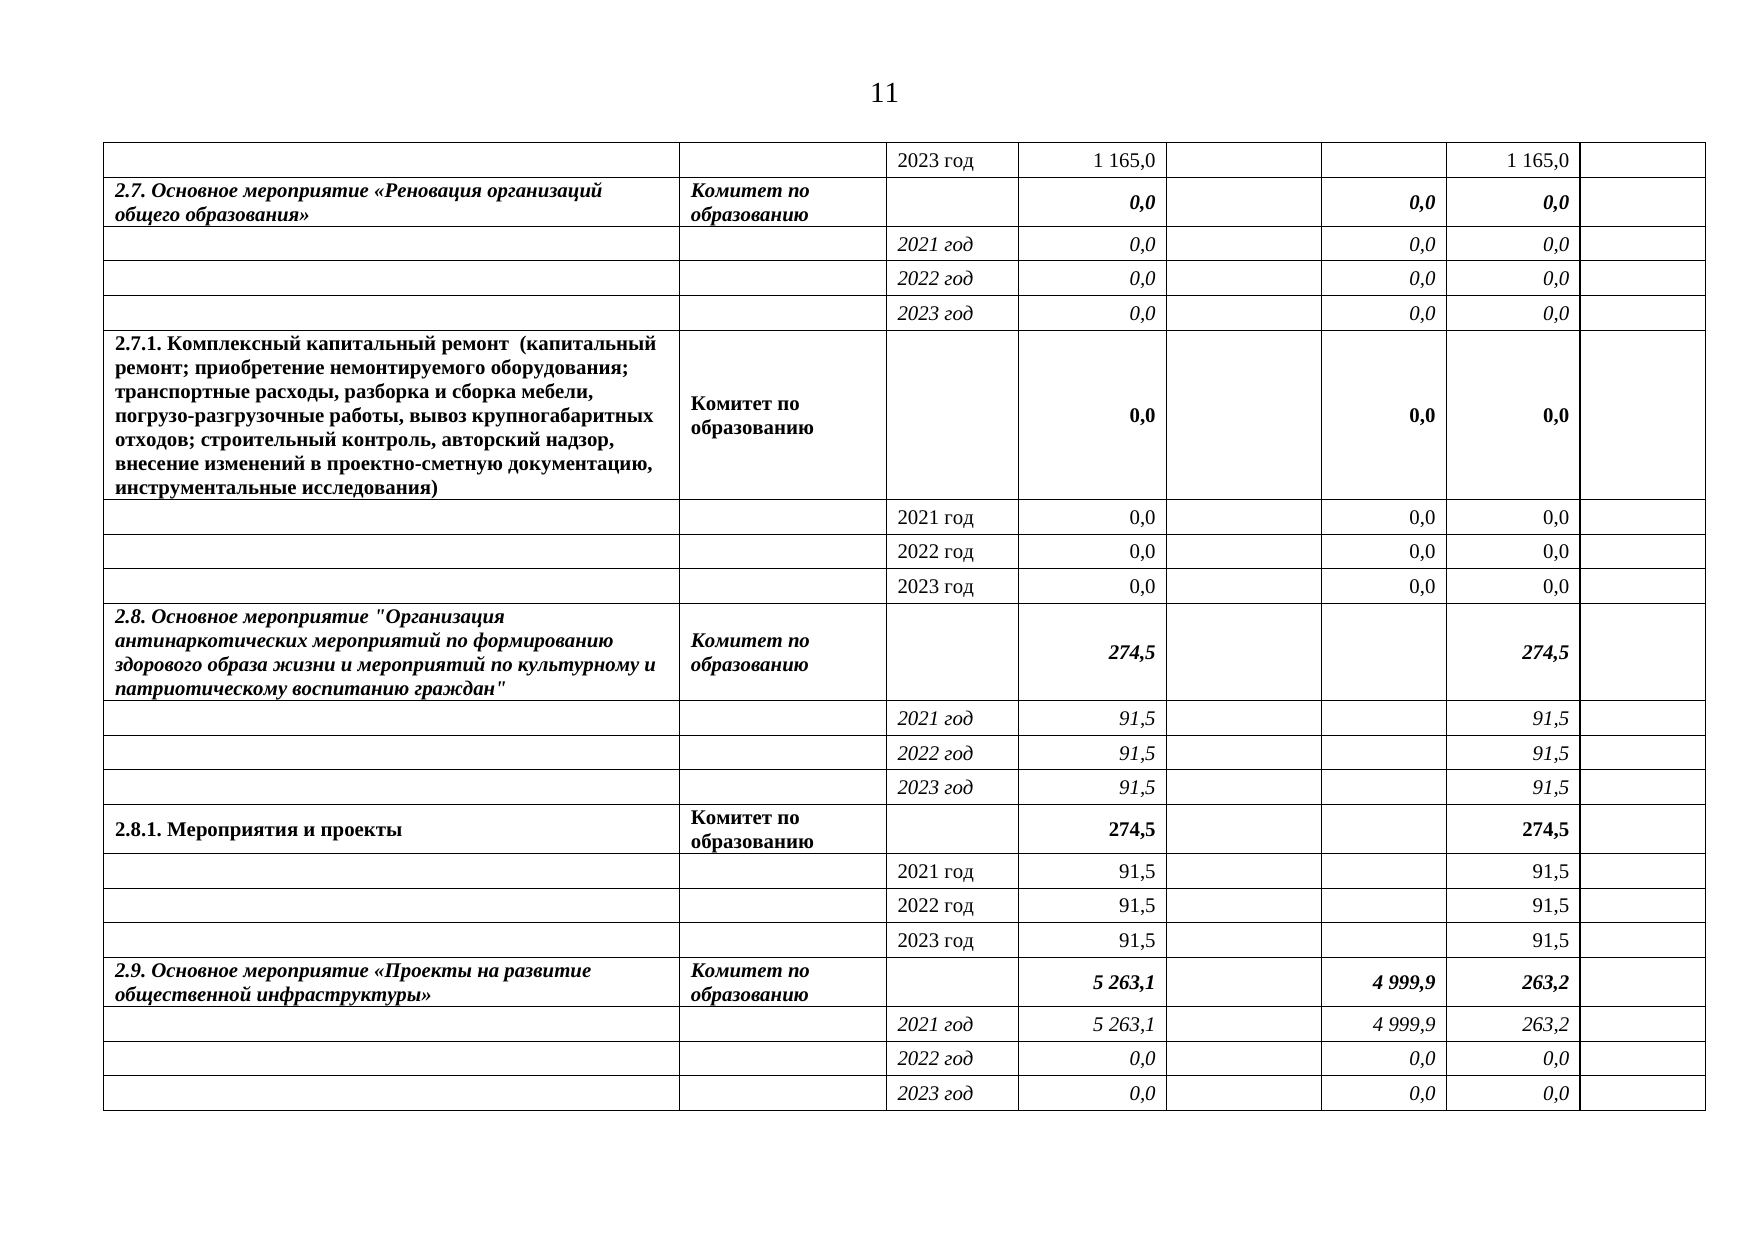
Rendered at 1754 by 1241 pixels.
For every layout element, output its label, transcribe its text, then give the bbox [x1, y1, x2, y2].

table_cell 91,5 [1019, 923, 1166, 957]
table_cell [104, 569, 679, 603]
table_cell 0,0 [1322, 500, 1446, 534]
table_cell [1581, 854, 1705, 888]
table_cell 0,0 [1322, 331, 1446, 499]
table_cell 0,0 [1322, 1042, 1446, 1075]
table_cell 2021 год [887, 701, 1018, 735]
table_cell [1322, 770, 1446, 804]
table_cell [1581, 178, 1705, 226]
table_cell 274,5 [1447, 604, 1579, 700]
table_cell Комитет по образованию [680, 178, 886, 226]
table_cell 0,0 [1447, 227, 1579, 260]
table_cell [1322, 854, 1446, 888]
table_cell [104, 535, 679, 568]
table_cell [1581, 261, 1705, 295]
table_cell [104, 500, 679, 534]
table_cell [1167, 1042, 1321, 1075]
table_cell 0,0 [1322, 178, 1446, 226]
table_cell 91,5 [1447, 923, 1579, 957]
table_cell [104, 770, 679, 804]
table_cell 2023 год [887, 569, 1018, 603]
table_cell 0,0 [1447, 1076, 1579, 1110]
table_cell 0,0 [1447, 178, 1579, 226]
table_cell [1167, 1076, 1321, 1110]
table_cell 91,5 [1447, 889, 1579, 922]
table_cell 5 263,1 [1019, 958, 1166, 1006]
table_cell 0,0 [1019, 261, 1166, 295]
table_cell 0,0 [1447, 331, 1579, 499]
table_cell 0,0 [1019, 1076, 1166, 1110]
table_cell [1581, 296, 1705, 329]
table_cell 91,5 [1019, 701, 1166, 735]
table_cell [1581, 535, 1705, 568]
table_cell 4 999,9 [1322, 958, 1446, 1006]
table_cell [1167, 805, 1321, 853]
table_cell 91,5 [1447, 701, 1579, 735]
table_cell [1581, 736, 1705, 769]
table_cell [1167, 958, 1321, 1006]
table_cell 91,5 [1447, 854, 1579, 888]
table_cell 2023 год [887, 296, 1018, 329]
table_cell 274,5 [1447, 805, 1579, 853]
table_cell 0,0 [1019, 331, 1166, 499]
table_cell [680, 535, 886, 568]
table_cell [887, 805, 1018, 853]
table_cell 0,0 [1019, 535, 1166, 568]
table_cell [1167, 227, 1321, 260]
table_cell [1167, 1007, 1321, 1041]
table_cell 2022 год [887, 1042, 1018, 1075]
table_cell Комитет по образованию [680, 331, 886, 499]
table_cell [680, 923, 886, 957]
table_cell 2.8. Основное мероприятие "Организация антинаркотических мероприятий по формированию здорового образа жизни и мероприятий по культурному и патриотическому воспитанию граждан" [104, 604, 679, 700]
table_cell 2022 год [887, 736, 1018, 769]
table_cell 1 165,0 [1019, 143, 1166, 177]
table_cell 0,0 [1019, 1042, 1166, 1075]
table_cell 0,0 [1447, 296, 1579, 329]
table_cell 0,0 [1447, 1042, 1579, 1075]
table_cell 5 263,1 [1019, 1007, 1166, 1041]
table_cell [1581, 923, 1705, 957]
table_cell 0,0 [1447, 569, 1579, 603]
table_cell 0,0 [1322, 261, 1446, 295]
table_cell [680, 1076, 886, 1110]
table_cell [680, 889, 886, 922]
table_cell 0,0 [1322, 535, 1446, 568]
table_cell [1167, 889, 1321, 922]
table_cell [1167, 923, 1321, 957]
table_cell [1581, 701, 1705, 735]
table_cell [1581, 604, 1705, 700]
table_cell [104, 1042, 679, 1075]
table_cell [1167, 569, 1321, 603]
table_cell 0,0 [1019, 569, 1166, 603]
table_cell 0,0 [1322, 227, 1446, 260]
table_cell [1581, 889, 1705, 922]
table_cell Комитет по образованию [680, 604, 886, 700]
table_cell [680, 261, 886, 295]
table_cell [1167, 178, 1321, 226]
table_cell [680, 296, 886, 329]
table_cell [1581, 227, 1705, 260]
table_cell 0,0 [1019, 227, 1166, 260]
table_cell 274,5 [1019, 604, 1166, 700]
table_cell [1581, 1007, 1705, 1041]
table_cell [104, 889, 679, 922]
table_cell [680, 736, 886, 769]
table_cell 2.7. Основное мероприятие «Реновация организаций общего образования» [104, 178, 679, 226]
table_cell [1167, 500, 1321, 534]
table_cell 2023 год [887, 923, 1018, 957]
table_cell [104, 143, 679, 177]
table_cell [104, 736, 679, 769]
table_cell [680, 854, 886, 888]
table_cell [1322, 604, 1446, 700]
table_cell Комитет по образованию [680, 805, 886, 853]
table_cell 0,0 [1447, 261, 1579, 295]
table_cell [1167, 535, 1321, 568]
table_cell 2021 год [887, 854, 1018, 888]
table_cell 91,5 [1019, 889, 1166, 922]
table_cell 2.9. Основное мероприятие «Проекты на развитие общественной инфраструктуры» [104, 958, 679, 1006]
table_cell [1167, 331, 1321, 499]
table_cell 2023 год [887, 770, 1018, 804]
table_cell [680, 701, 886, 735]
table_cell 0,0 [1019, 500, 1166, 534]
table_cell 91,5 [1019, 736, 1166, 769]
table_cell [104, 923, 679, 957]
table_cell [1167, 261, 1321, 295]
table_cell [104, 227, 679, 260]
table_cell [1167, 604, 1321, 700]
table_cell [680, 569, 886, 603]
table_cell 91,5 [1019, 770, 1166, 804]
table_cell [1322, 889, 1446, 922]
table_cell 1 165,0 [1447, 143, 1579, 177]
table_cell [680, 1007, 886, 1041]
table_cell 2021 год [887, 227, 1018, 260]
table_cell 0,0 [1447, 500, 1579, 534]
table_cell [887, 178, 1018, 226]
table_cell 0,0 [1322, 1076, 1446, 1110]
table_cell 91,5 [1019, 854, 1166, 888]
table_cell 4 999,9 [1322, 1007, 1446, 1041]
table_cell [1167, 296, 1321, 329]
table_cell [104, 1007, 679, 1041]
table_cell [1322, 923, 1446, 957]
table_cell 2022 год [887, 889, 1018, 922]
table_cell 2.8.1. Мероприятия и проекты [104, 805, 679, 853]
table_cell 263,2 [1447, 1007, 1579, 1041]
table_cell [1581, 143, 1705, 177]
table_cell 274,5 [1019, 805, 1166, 853]
table_cell [1167, 770, 1321, 804]
table_cell [104, 296, 679, 329]
table_cell [1322, 701, 1446, 735]
table_cell 2021 год [887, 500, 1018, 534]
table_cell 0,0 [1322, 569, 1446, 603]
table_cell 2022 год [887, 535, 1018, 568]
table_cell [104, 854, 679, 888]
table_cell 2022 год [887, 261, 1018, 295]
table_cell [1167, 143, 1321, 177]
table_cell [680, 227, 886, 260]
table_cell 2023 год [887, 143, 1018, 177]
table_cell [680, 143, 886, 177]
table_cell 91,5 [1447, 736, 1579, 769]
table_cell 2023 год [887, 1076, 1018, 1110]
table_cell [1167, 854, 1321, 888]
table_cell [104, 261, 679, 295]
table_cell [1581, 1076, 1705, 1110]
table_cell [887, 958, 1018, 1006]
table_cell [1581, 770, 1705, 804]
table_cell [680, 1042, 886, 1075]
table_cell 0,0 [1447, 535, 1579, 568]
table_cell 2021 год [887, 1007, 1018, 1041]
table_cell [887, 604, 1018, 700]
table_cell [1167, 701, 1321, 735]
table_cell [1322, 143, 1446, 177]
table_cell 0,0 [1322, 296, 1446, 329]
table_cell 263,2 [1447, 958, 1579, 1006]
table_cell [1581, 569, 1705, 603]
table_cell [680, 500, 886, 534]
table_cell 0,0 [1019, 178, 1166, 226]
table_cell [1581, 1042, 1705, 1075]
table_cell [1322, 805, 1446, 853]
table_cell [1581, 958, 1705, 1006]
table_cell 2.7.1. Комплексный капитальный ремонт (капитальный ремонт; приобретение немонтируемого оборудования; транспортные расходы, разборка и сборка мебели, погрузо-разгрузочные работы, вывоз крупногабаритных отходов; строительный контроль, авторский надзор, внесение изменений в проектно-сметную документацию, инструментальные исследования) [104, 331, 679, 499]
table_cell [1581, 805, 1705, 853]
table_cell 0,0 [1019, 296, 1166, 329]
table_cell [1581, 331, 1705, 499]
table_cell [104, 701, 679, 735]
table_cell 91,5 [1447, 770, 1579, 804]
table_cell [1322, 736, 1446, 769]
table_cell [680, 770, 886, 804]
table_cell [1581, 500, 1705, 534]
table_cell [1167, 736, 1321, 769]
table_cell Комитет по образованию [680, 958, 886, 1006]
table_cell [104, 1076, 679, 1110]
table_cell [887, 331, 1018, 499]
